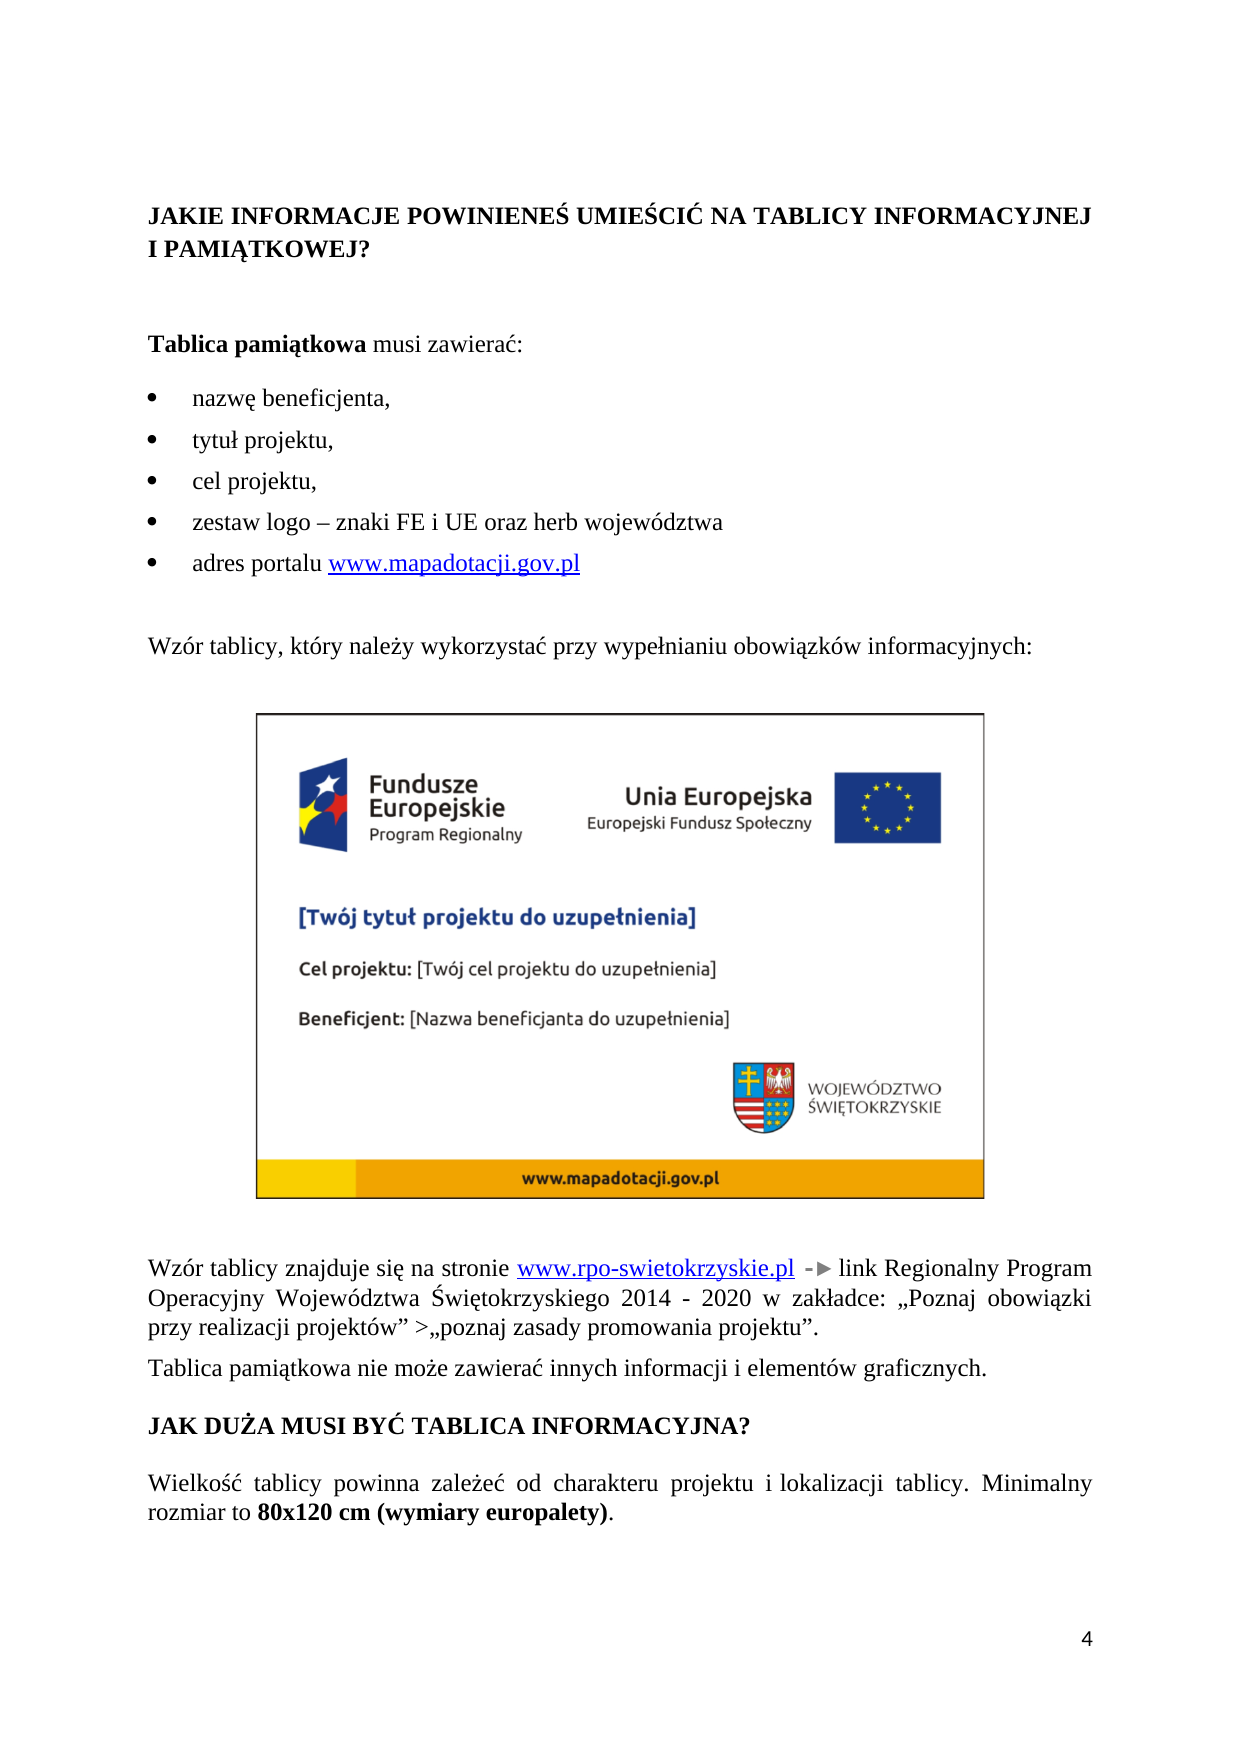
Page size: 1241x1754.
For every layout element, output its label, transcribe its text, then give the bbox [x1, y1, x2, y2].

list nazwę beneficjenta, [148, 383, 1093, 412]
text Tablica pamiątkowa nie może zawierać innych informacji i elementów graficznych. [148, 1353, 1093, 1382]
picture [255, 713, 985, 1199]
text JAK DUŻA MUSI BYĆ TABLICA INFORMACYJNA? [148, 1411, 1093, 1440]
text Wielkość tablicy powinna zależeć od charakteru projektu i lokalizacji tablicy. Minimalny rozmiar to 80x120 cm (wymiary europalety). [148, 1468, 1093, 1526]
list zestaw logo – znaki FE i UE oraz herb województwa [148, 507, 1093, 536]
list tytuł projektu, [148, 425, 1093, 453]
text Wzór tablicy, który należy wykorzystać przy wypełnianiu obowiązków informacyjnych: [148, 631, 1093, 660]
text Tablica pamiątkowa musi zawierać: [148, 329, 1093, 358]
text Wzór tablicy znajduje się na stronie www.rpo-swietokrzyskie.pl -► link Regionalny Program Operacyjny Województwa Świętokrzyskiego 2014 - 2020 w zakładce: „Poznaj obowiązki przy realizacji projektów” >„poznaj zasady promowania projektu”. [148, 1253, 1093, 1341]
list adres portalu www.mapadotacji.gov.pl [148, 548, 1093, 577]
text JAKIE INFORMACJE POWINIENEŚ UMIEŚCIĆ NA TABLICY INFORMACYJNEJ I PAMIĄTKOWEJ? [148, 201, 1093, 263]
list cel projektu, [148, 466, 1093, 495]
